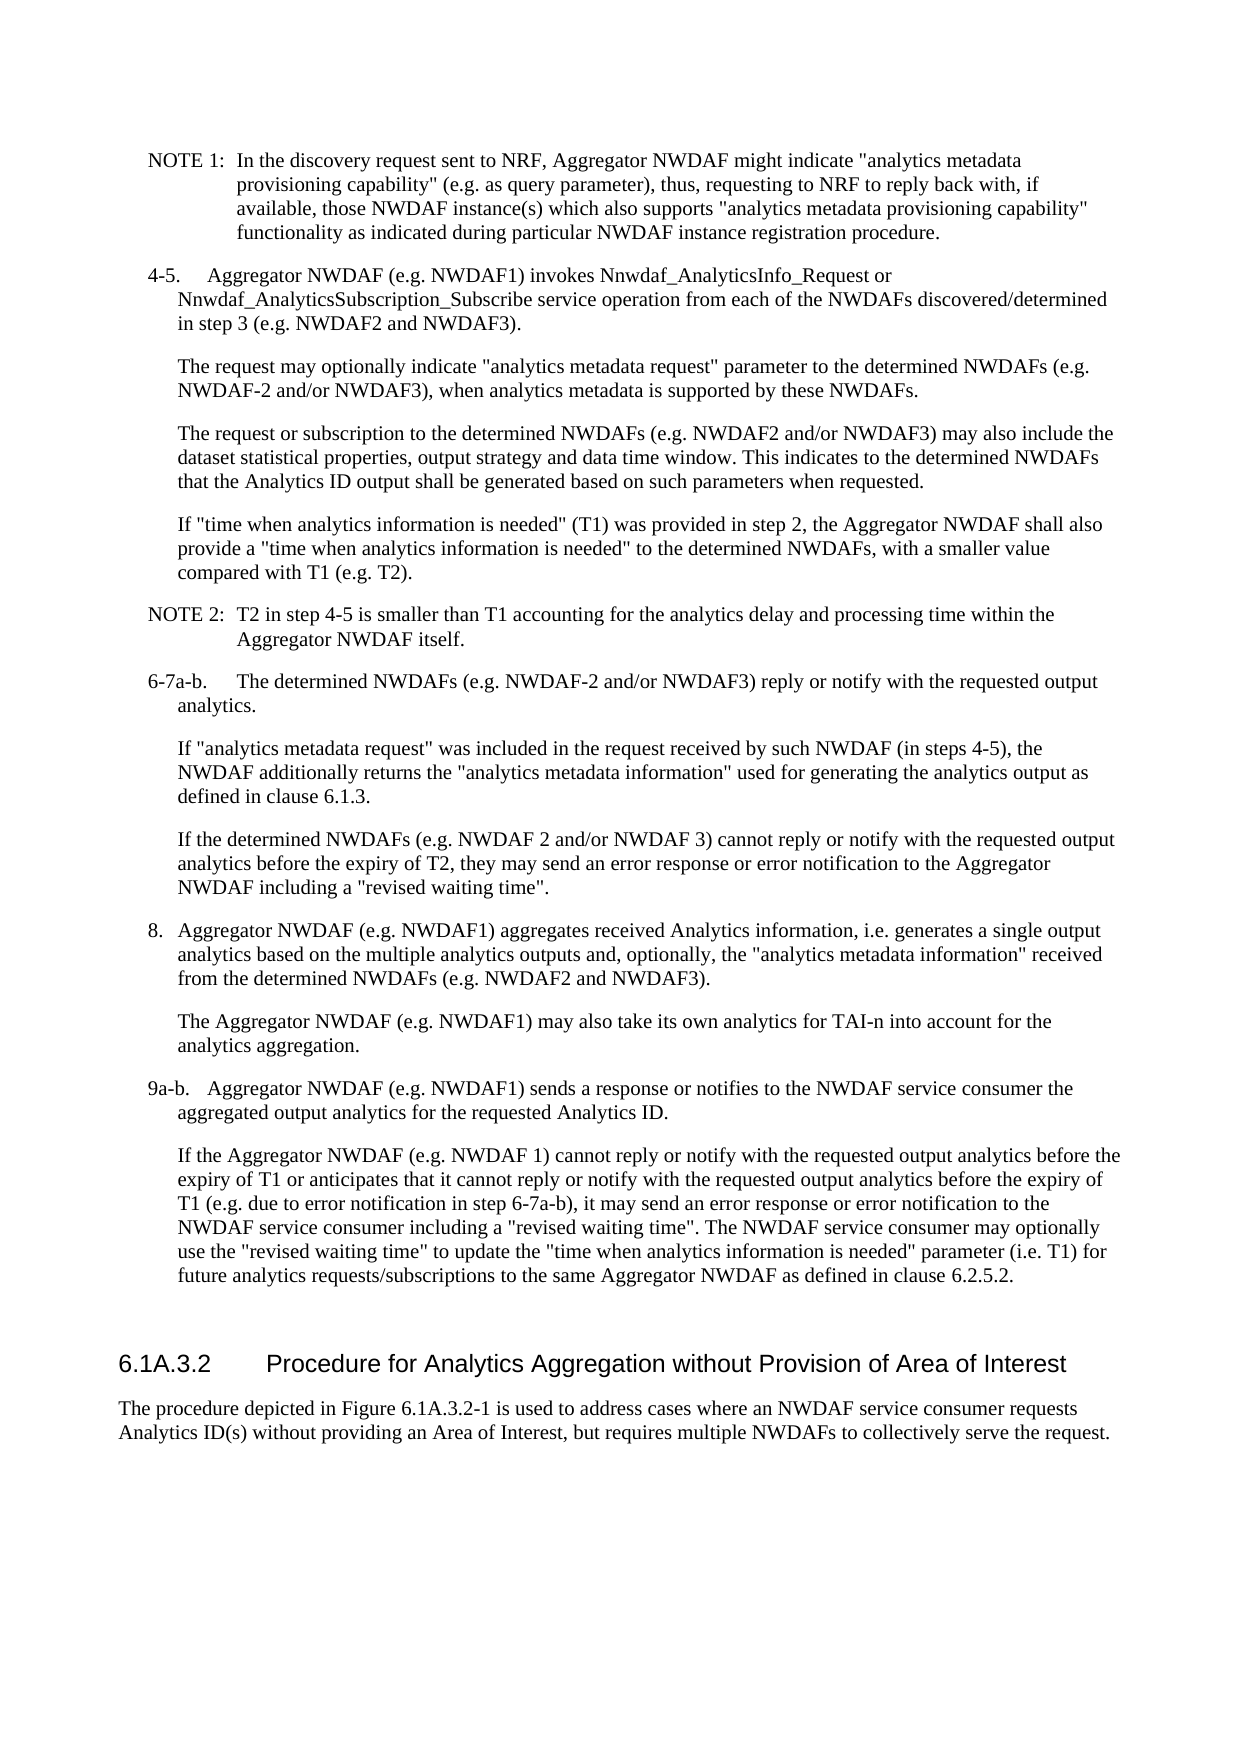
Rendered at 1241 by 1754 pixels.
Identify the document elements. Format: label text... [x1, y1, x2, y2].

text 9a-b. Aggregator NWDAF (e.g. NWDAF1) sends a response or notifies to the NWDAF service consumer the aggregated output analytics for the requested Analytics ID. [148, 1076, 1122, 1124]
text If "time when analytics information is needed" (T1) was provided in step 2, the Aggregator NWDAF shall also provide a "time when analytics information is needed" to the determined NWDAFs, with a smaller value compared with T1 (e.g. T2). [148, 511, 1122, 584]
text The request or subscription to the determined NWDAFs (e.g. NWDAF2 and/or NWDAF3) may also include the dataset statistical properties, output strategy and data time window. This indicates to the determined NWDAFs that the Analytics ID output shall be generated based on such parameters when requested. [148, 421, 1122, 493]
text The Aggregator NWDAF (e.g. NWDAF1) may also take its own analytics for TAI-n into account for the analytics aggregation. [148, 1009, 1122, 1057]
subtitle 6.1A.3.2 Procedure for Analytics Aggregation without Provision of Area of Interest [118, 1349, 1122, 1377]
text 6-7a-b. The determined NWDAFs (e.g. NWDAF-2 and/or NWDAF3) reply or notify with the requested output analytics. [148, 669, 1122, 717]
text NOTE 1: In the discovery request sent to NRF, Aggregator NWDAF might indicate "analytics metadata provisioning capability" (e.g. as query parameter), thus, requesting to NRF to reply back with, if available, those NWDAF instance(s) which also supports "analytics metadata provisioning capability" functionality as indicated during particular NWDAF instance registration procedure. [148, 148, 1122, 244]
text NOTE 2: T2 in step 4-5 is smaller than T1 accounting for the analytics delay and processing time within the Aggregator NWDAF itself. [148, 602, 1122, 651]
text The request may optionally indicate "analytics metadata request" parameter to the determined NWDAFs (e.g. NWDAF-2 and/or NWDAF3), when analytics metadata is supported by these NWDAFs. [148, 354, 1122, 402]
text If "analytics metadata request" was included in the request received by such NWDAF (in steps 4-5), the NWDAF additionally returns the "analytics metadata information" used for generating the analytics output as defined in clause 6.1.3. [148, 736, 1122, 808]
text 8. Aggregator NWDAF (e.g. NWDAF1) aggregates received Analytics information, i.e. generates a single output analytics based on the multiple analytics outputs and, optionally, the "analytics metadata information" received from the determined NWDAFs (e.g. NWDAF2 and NWDAF3). [148, 918, 1122, 990]
text If the Aggregator NWDAF (e.g. NWDAF 1) cannot reply or notify with the requested output analytics before the expiry of T1 or anticipates that it cannot reply or notify with the requested output analytics before the expiry of T1 (e.g. due to error notification in step 6-7a-b), it may send an error response or error notification to the NWDAF service consumer including a "revised waiting time". The NWDAF service consumer may optionally use the "revised waiting time" to update the "time when analytics information is needed" parameter (i.e. T1) for future analytics requests/subscriptions to the same Aggregator NWDAF as defined in clause 6.2.5.2. [148, 1143, 1122, 1287]
text 4-5. Aggregator NWDAF (e.g. NWDAF1) invokes Nnwdaf_AnalyticsInfo_Request or Nnwdaf_AnalyticsSubscription_Subscribe service operation from each of the NWDAFs discovered/determined in step 3 (e.g. NWDAF2 and NWDAF3). [148, 263, 1122, 335]
text The procedure depicted in Figure 6.1A.3.2-1 is used to address cases where an NWDAF service consumer requests Analytics ID(s) without providing an Area of Interest, but requires multiple NWDAFs to collectively serve the request. [118, 1396, 1122, 1444]
text If the determined NWDAFs (e.g. NWDAF 2 and/or NWDAF 3) cannot reply or notify with the requested output analytics before the expiry of T2, they may send an error response or error notification to the Aggregator NWDAF including a "revised waiting time". [148, 827, 1122, 899]
